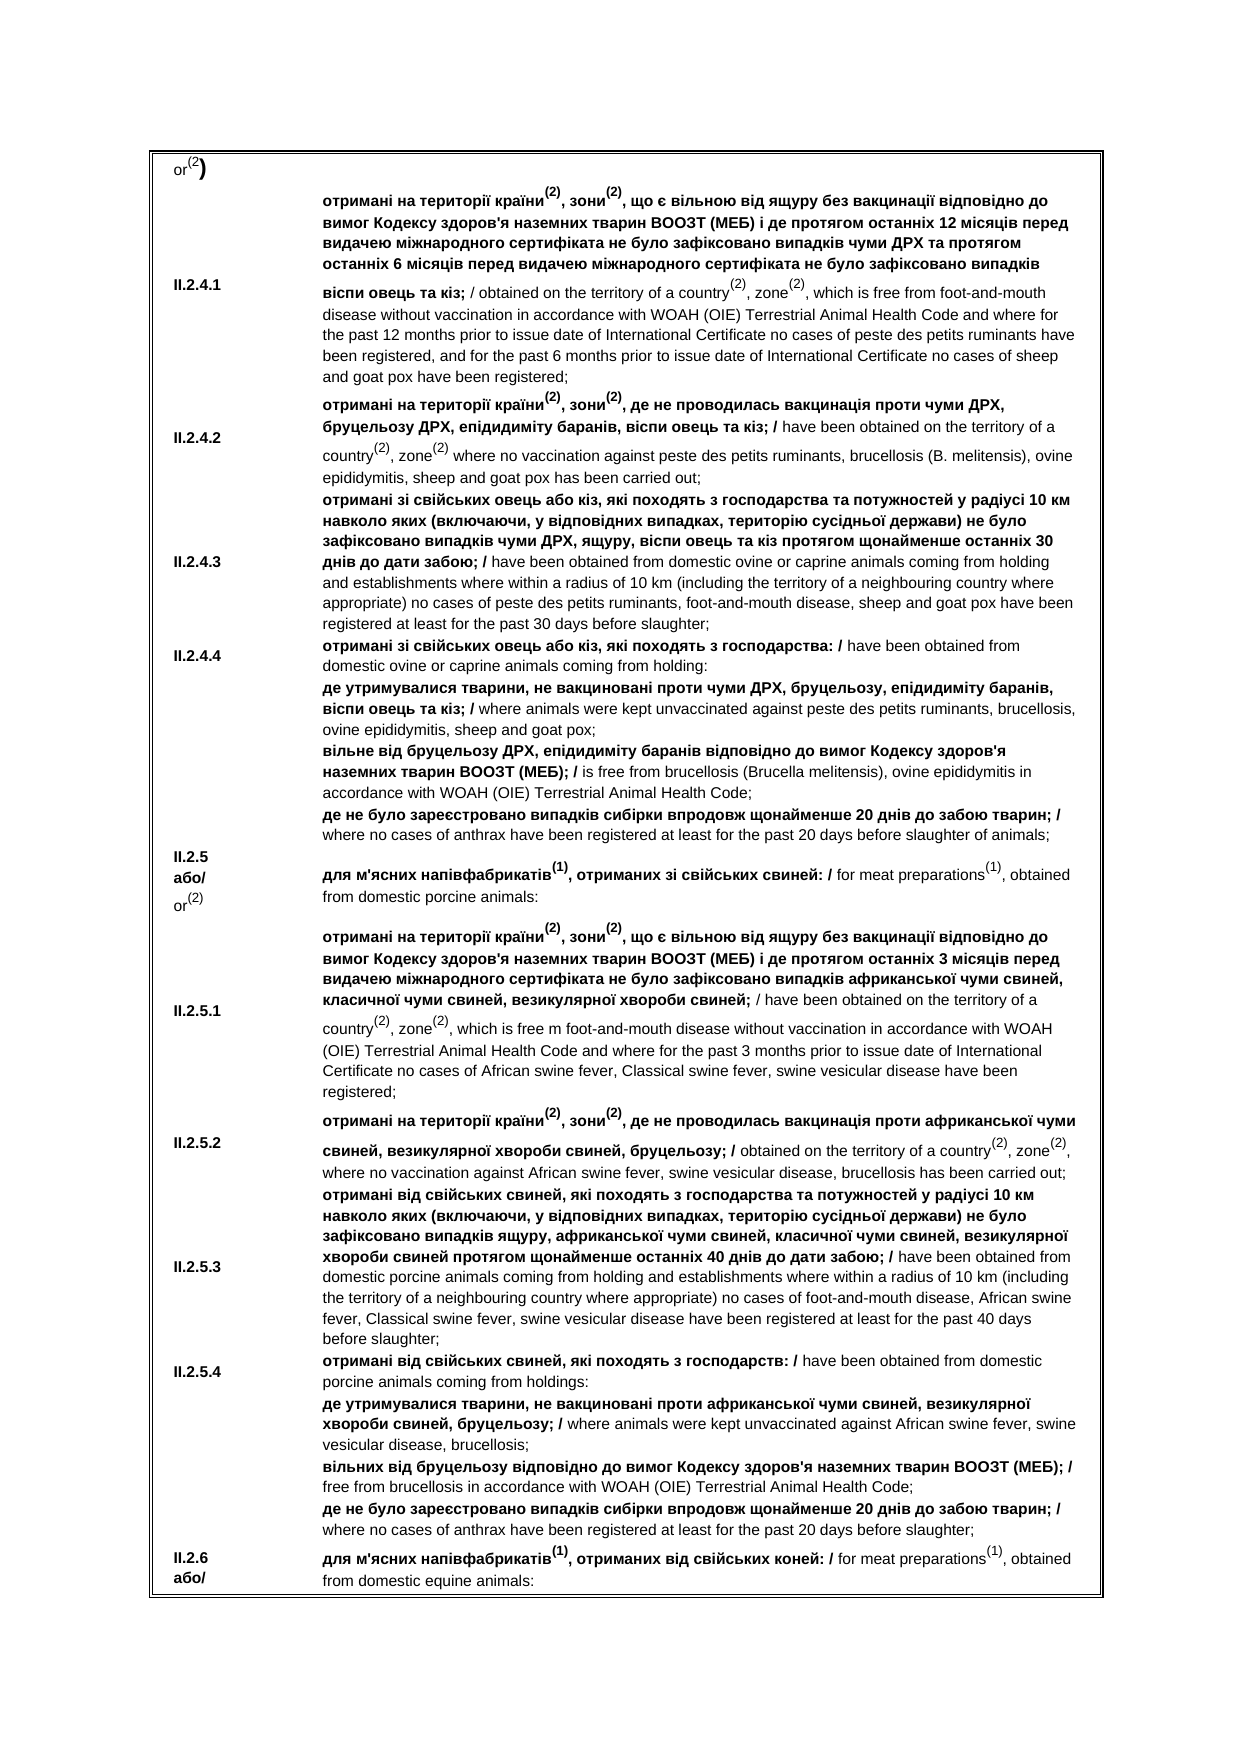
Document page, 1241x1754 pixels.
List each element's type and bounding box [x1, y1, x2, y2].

table_cell [153, 154, 1100, 1593]
